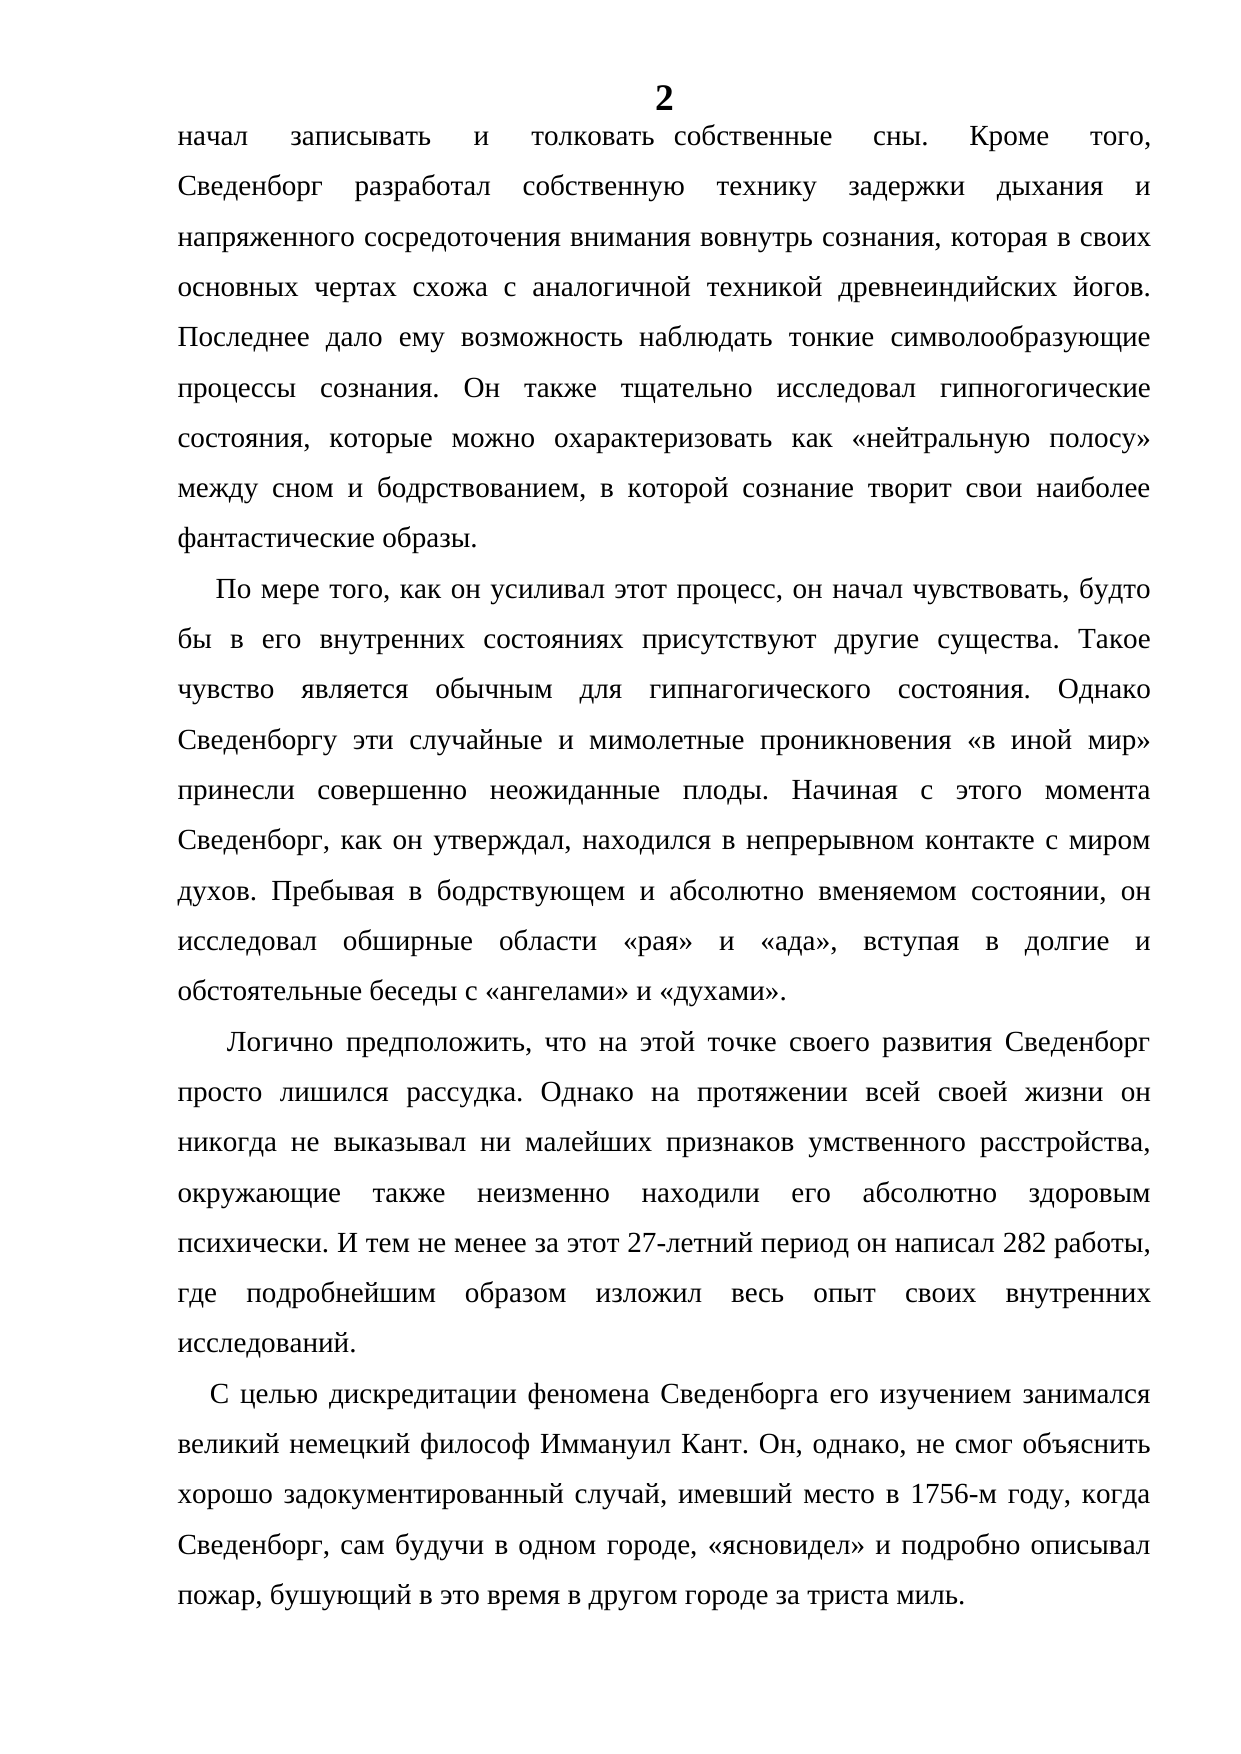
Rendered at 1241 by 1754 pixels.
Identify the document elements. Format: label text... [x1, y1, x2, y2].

text Логично предположить, что на этой точке своего развития Сведенборг просто лишился рассудка. Однако на протяжении всей своей жизни он никогда не выказывал ни малейших признаков умственного расстройства, окружающие также неизменно находили его абсолютно здоровым психически. И тем не менее за этот 27-летний период он написал 282 работы, где подробнейшим образом изложил весь опыт своих внутренних исследований. [177, 1024, 1152, 1359]
text По мере того, как он усиливал этот процесс, он начал чувствовать, будто бы в его внутренних состояниях присутствуют другие существа. Такое чувство является обычным для гипнагогического состояния. Однако Сведенборгу эти случайные и мимолетные проникновения «в иной мир» принесли совершенно неожиданные плоды. Начиная с этого момента Сведенборг, как он утверждал, находился в непрерывном контакте с миром духов. Пребывая в бодрствующем и абсолютно вменяемом состоянии, он исследовал обширные области «рая» и «ада», вступая в долгие и обстоятельные беседы с «ангелами» и «духами». [177, 571, 1152, 1007]
text С целью дискредитации феномена Сведенборга его изучением занимался великий немецкий философ Иммануил Кант. Он, однако, не смог объяснить хорошо задокументированный случай, имевший место в 1756-м году, когда Сведенборг, сам будучи в одном городе, «ясновидел» и подробно описывал пожар, бушующий в это время в другом городе за триста миль. [177, 1376, 1152, 1611]
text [177, 118, 1152, 554]
